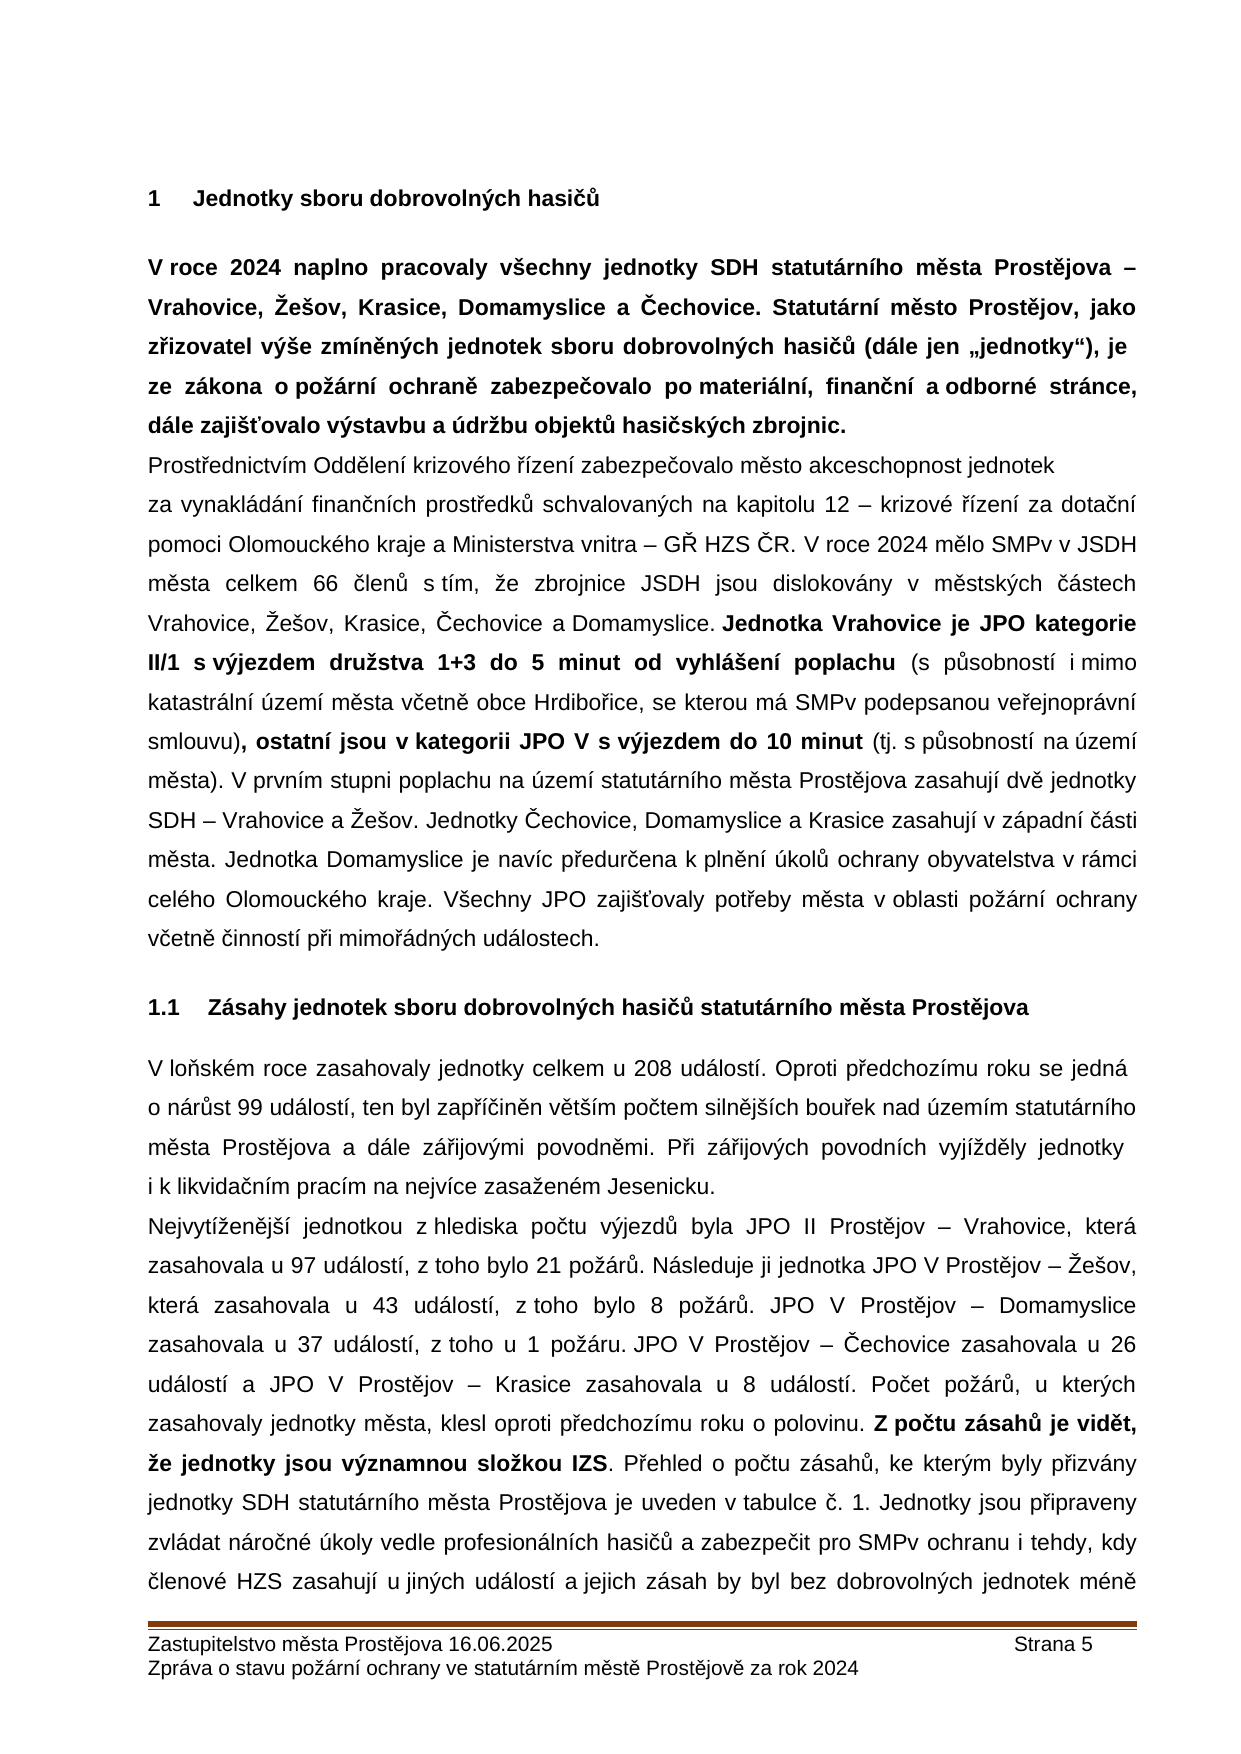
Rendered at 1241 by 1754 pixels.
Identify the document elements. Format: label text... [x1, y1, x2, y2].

subtitle Jednotky sboru dobrovolných hasičů [148, 185, 1137, 211]
text Prostřednictvím Oddělení krizového řízení zabezpečovalo město akceschopnost jednotek [148, 452, 1137, 478]
text za vynakládání finančních prostředků schvalovaných na kapitolu 12 – krizové řízení za dotační pomoci Olomouckého kraje a Ministerstva vnitra – GŘ HZS ČR. V roce 2024 mělo SMPv v JSDH města celkem 66 členů s tím, že zbrojnice JSDH jsou dislokovány v městských částech Vrahovice, Žešov, Krasice, Čechovice a Domamyslice. Jednotka Vrahovice je JPO kategorie II/1 s výjezdem družstva 1+3 do 5 minut od vyhlášení poplachu (s působností i mimo katastrální území města včetně obce Hrdibořice, se kterou má SMPv podepsanou veřejnoprávní smlouvu), ostatní jsou v kategorii JPO V s výjezdem do 10 minut (tj. s působností na území města). V prvním stupni poplachu na území statutárního města Prostějova zasahují dvě jednotky SDH – Vrahovice a Žešov. Jednotky Čechovice, Domamyslice a Krasice zasahují v západní části města. Jednotka Domamyslice je navíc předurčena k plnění úkolů ochrany obyvatelstva v rámci celého Olomouckého kraje. Všechny JPO zajišťovaly potřeby města v oblasti požární ochrany včetně činností při mimořádných událostech. [148, 491, 1137, 952]
text V roce 2024 naplno pracovaly všechny jednotky SDH statutárního města Prostějova – Vrahovice, Žešov, Krasice, Domamyslice a Čechovice. Statutární město Prostějov, jako zřizovatel výše zmíněných jednotek sboru dobrovolných hasičů (dále jen „jednotky“), je ze zákona o požární ochraně zabezpečovalo po materiální, finanční a odborné stránce, dále zajišťovalo výstavbu a údržbu objektů hasičských zbrojnic. [148, 254, 1137, 438]
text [148, 1213, 1137, 1594]
text V loňském roce zasahovaly jednotky celkem u 208 událostí. Oproti předchozímu roku se jedná o nárůst 99 událostí, ten byl zapříčiněn větším počtem silnějších bouřek nad územím statutárního města Prostějova a dále zářijovými povodněmi. Při zářijových povodních vyjížděly jednotky i k likvidačním pracím na nejvíce zasaženém Jesenicku. [148, 1055, 1137, 1199]
subtitle Zásahy jednotek sboru dobrovolných hasičů statutárního města Prostějova [148, 994, 1137, 1020]
